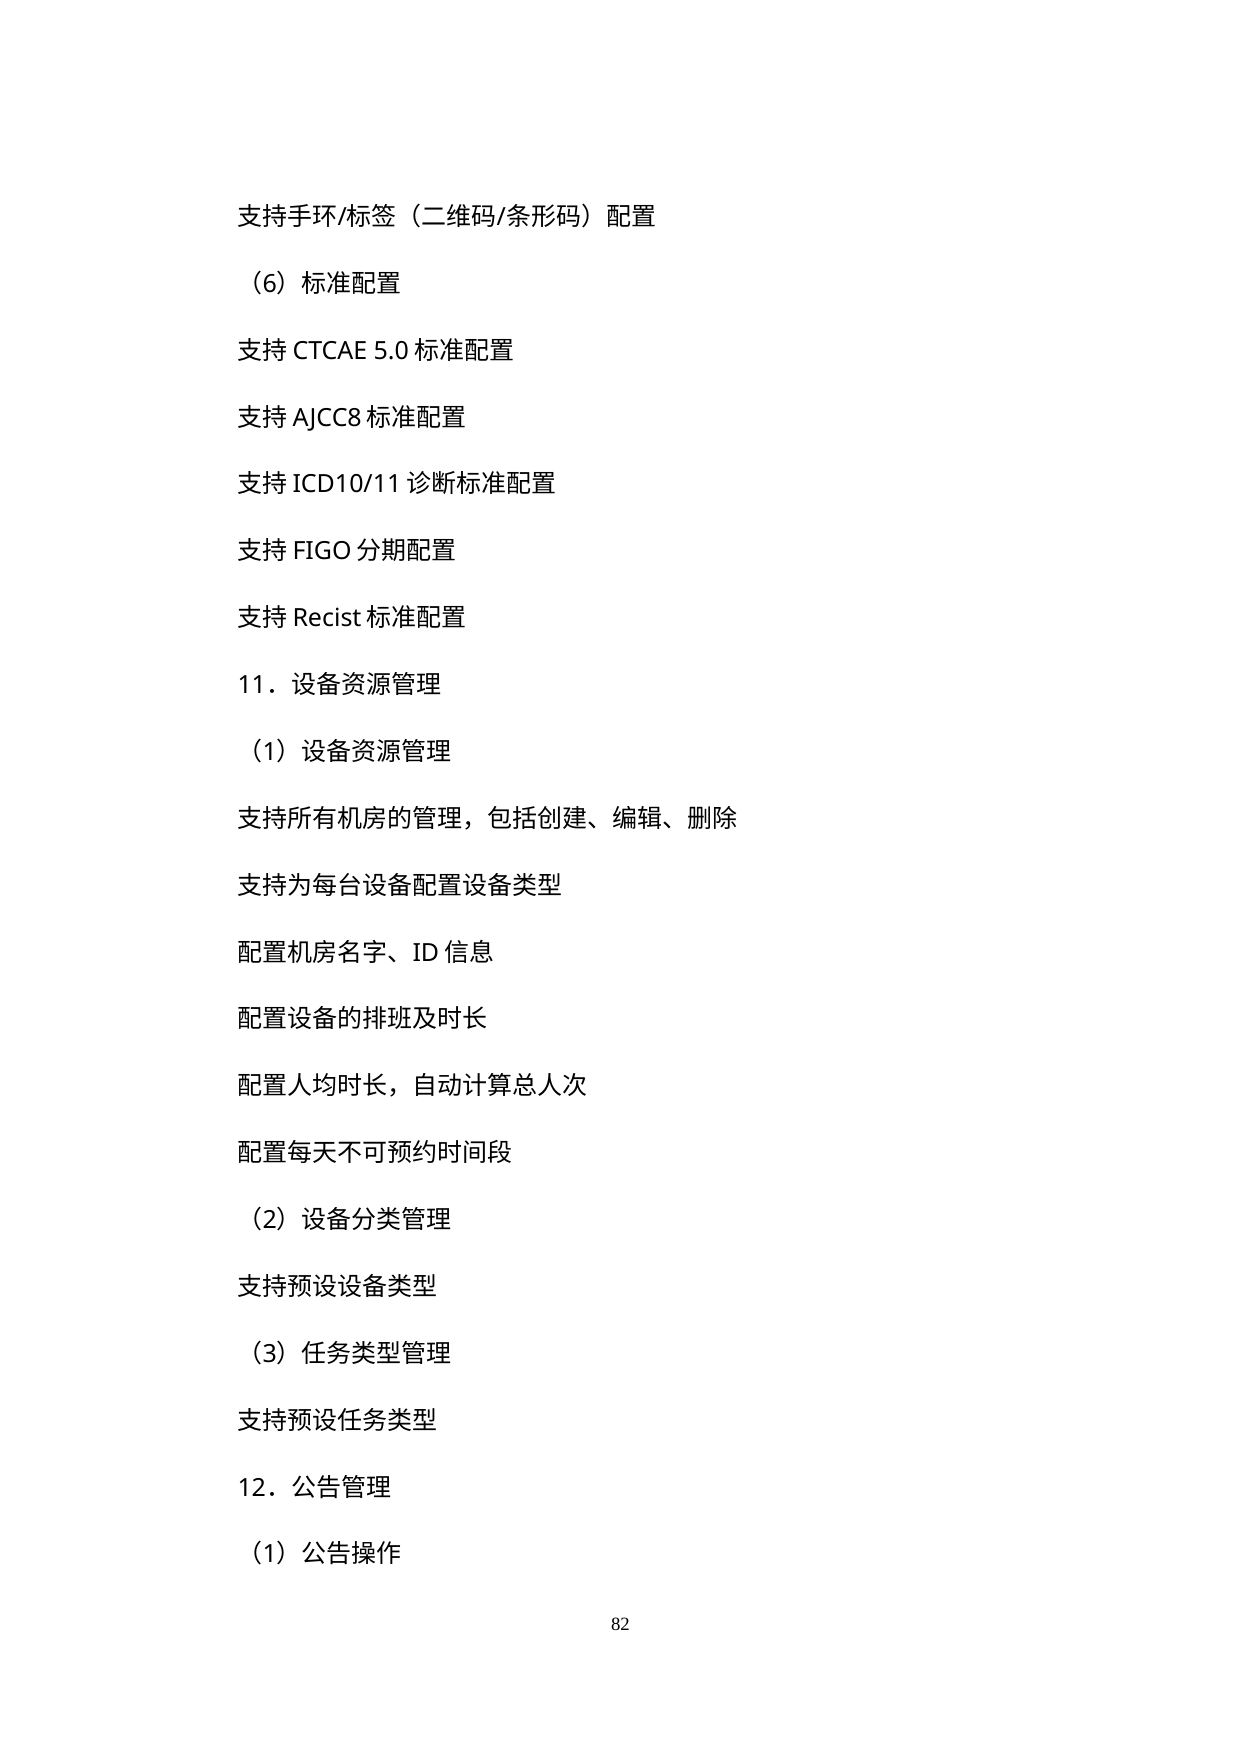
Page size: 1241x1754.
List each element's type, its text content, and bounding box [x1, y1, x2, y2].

text 支持AJCC8标准配置 [187, 397, 1053, 433]
text 11．设备资源管理 [187, 664, 1053, 701]
text 配置人均时长，自动计算总人次 [187, 1066, 1053, 1102]
text （2）设备分类管理 [187, 1199, 1053, 1236]
text 支持Recist标准配置 [187, 598, 1053, 634]
text 支持手环/标签（二维码/条形码）配置 [187, 196, 1053, 233]
text 支持所有机房的管理，包括创建、编辑、删除 [187, 798, 1053, 834]
text 支持预设设备类型 [187, 1266, 1053, 1303]
text 支持CTCAE 5.0标准配置 [187, 330, 1053, 366]
text 配置设备的排班及时长 [187, 999, 1053, 1035]
text 12．公告管理 [187, 1467, 1053, 1503]
text 支持FIGO分期配置 [187, 531, 1053, 567]
text 配置机房名字、ID信息 [187, 932, 1053, 968]
text （1）公告操作 [187, 1534, 1053, 1570]
text 支持预设任务类型 [187, 1400, 1053, 1436]
text （6）标准配置 [187, 263, 1053, 299]
text 支持为每台设备配置设备类型 [187, 865, 1053, 901]
text （3）任务类型管理 [187, 1333, 1053, 1369]
text 配置每天不可预约时间段 [187, 1133, 1053, 1169]
text （1）设备资源管理 [187, 731, 1053, 768]
text 支持ICD10/11诊断标准配置 [187, 464, 1053, 500]
